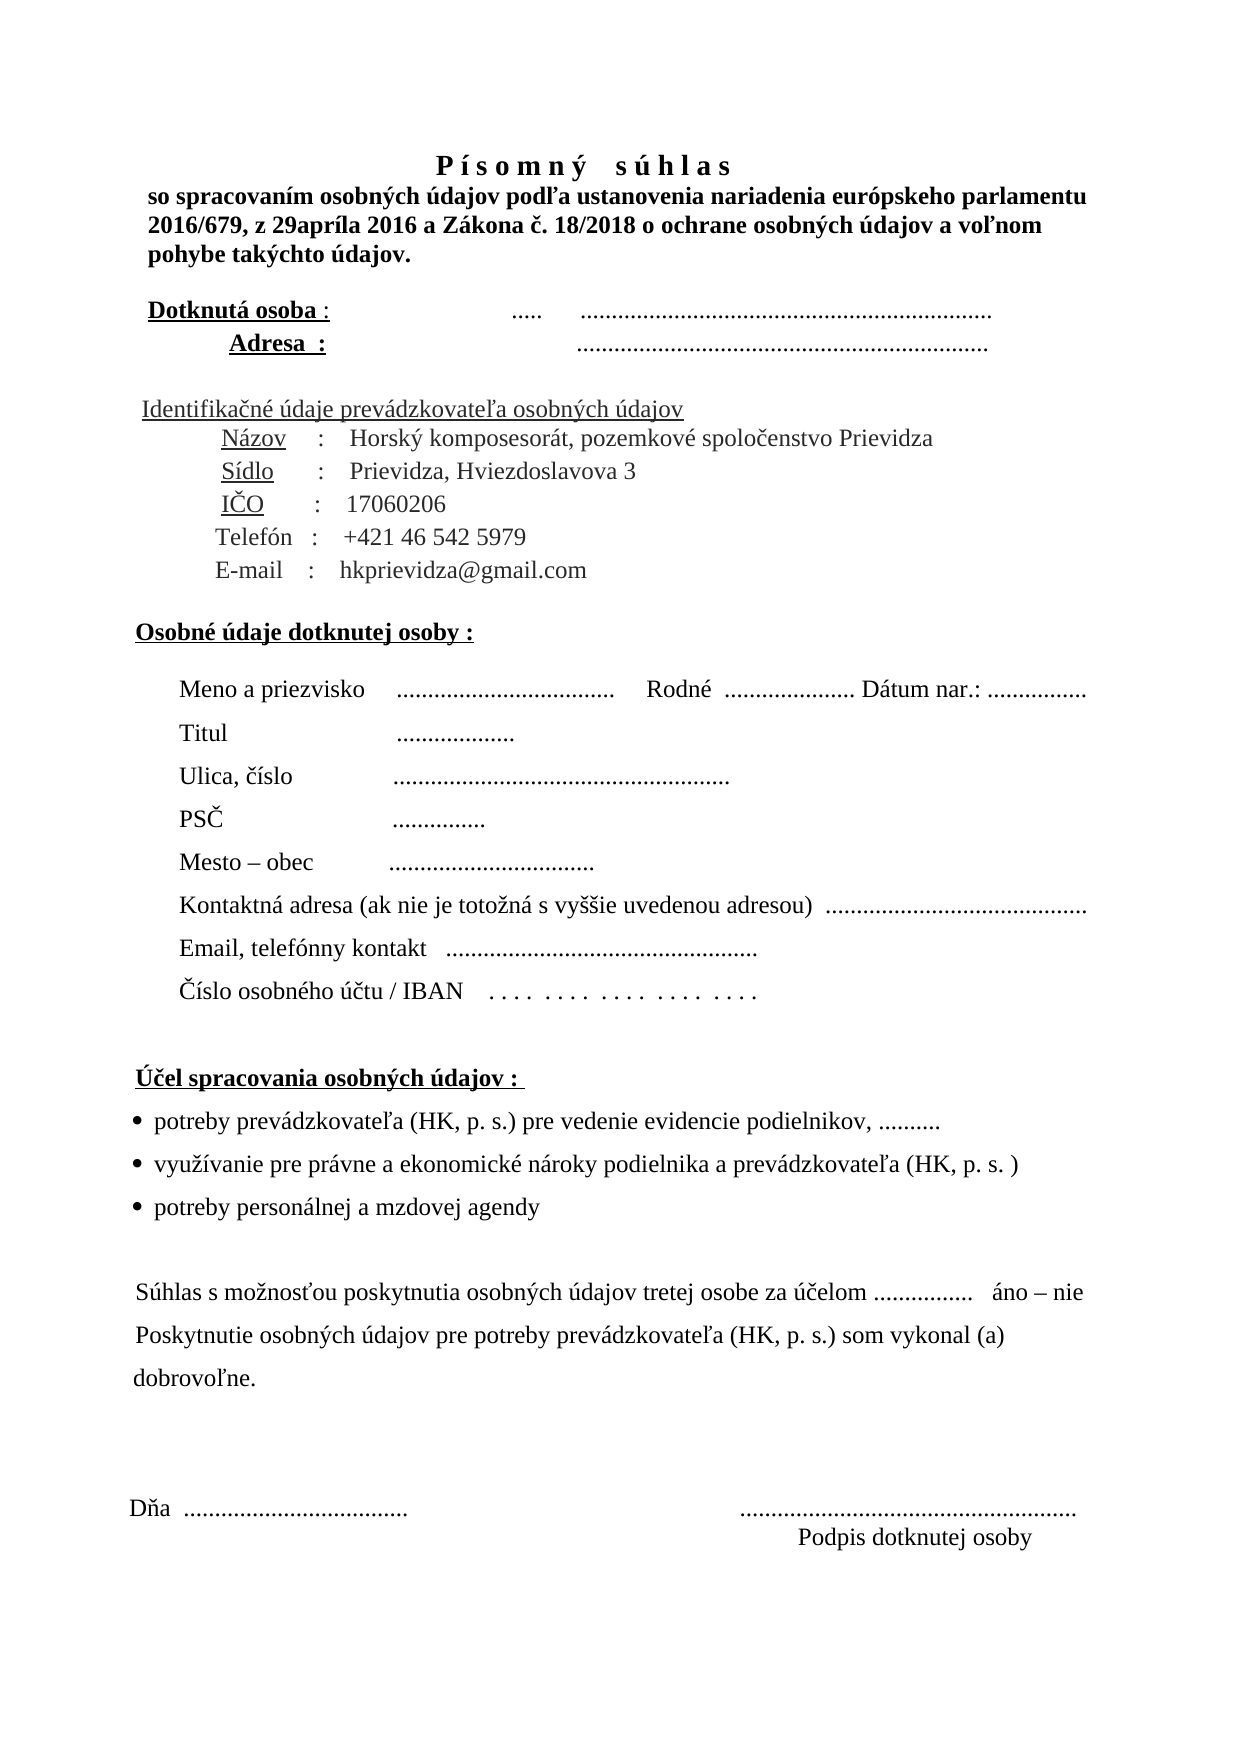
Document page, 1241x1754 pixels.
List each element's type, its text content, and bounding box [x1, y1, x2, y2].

list Dňa .................................... ...................................................... [73, 1493, 1093, 1522]
list Adresa : .................................................................. [73, 328, 1093, 357]
list Dotknutá osoba : ..... .................................................................. [73, 295, 1093, 324]
list Titul ................... [73, 718, 1093, 746]
list Email, telefónny kontakt .................................................. [73, 933, 1093, 962]
list Súhlas s možnosťou poskytnutia osobných údajov tretej osobe za účelom ................ áno – nie [73, 1277, 1093, 1306]
list Osobné údaje dotknutej osoby : [73, 617, 1093, 646]
list potreby prevádzkovateľa (HK, p. s.) pre vedenie evidencie podielnikov, .......... [133, 1106, 1093, 1134]
list potreby personálnej a mzdovej agendy [133, 1192, 1093, 1221]
list P í s o m n ý s ú h l a s [73, 148, 1093, 181]
list Ulica, číslo ...................................................... [73, 761, 1093, 789]
list Účel spracovania osobných údajov : [73, 1063, 1093, 1091]
list Podpis dotknutej osoby [73, 1522, 1093, 1550]
list Identifikačné údaje prevádzkovateľa osobných údajov [73, 394, 1093, 423]
list Sídlo : Prievidza, Hviezdoslavova 3 [177, 456, 1093, 485]
list Číslo osobného účtu / IBAN . . . . . . . . . . . . . . . . . . . . [73, 976, 1093, 1005]
list so spracovaním osobných údajov podľa ustanovenia nariadenia európskeho parlamentu 2016/679, z 29apríla 2016 a Zákona č. 18/2018 o ochrane osobných údajov a voľnom pohybe takýchto údajov. [148, 181, 1093, 267]
list PSČ ............... [73, 804, 1093, 833]
list Telefón : +421 46 542 5979 [177, 522, 1093, 551]
list Kontaktná adresa (ak nie je totožná s vyššie uvedenou adresou) .......................................... [73, 890, 1093, 919]
list Názov : Horský komposesorát, pozemkové spoločenstvo Prievidza [177, 423, 1093, 452]
list Mesto – obec ................................. [73, 847, 1093, 876]
list E-mail : hkprievidza@gmail.com [177, 555, 1093, 584]
list Meno a priezvisko ................................... Rodné ..................... Dátum nar.: ................ [73, 674, 1093, 703]
list Poskytnutie osobných údajov pre potreby prevádzkovateľa (HK, p. s.) som vykonal (a) dobrovoľne. [73, 1320, 1093, 1392]
list IČO : 17060206 [177, 489, 1093, 518]
list využívanie pre právne a ekonomické nároky podielnika a prevádzkovateľa (HK, p. s. ) [133, 1149, 1093, 1178]
